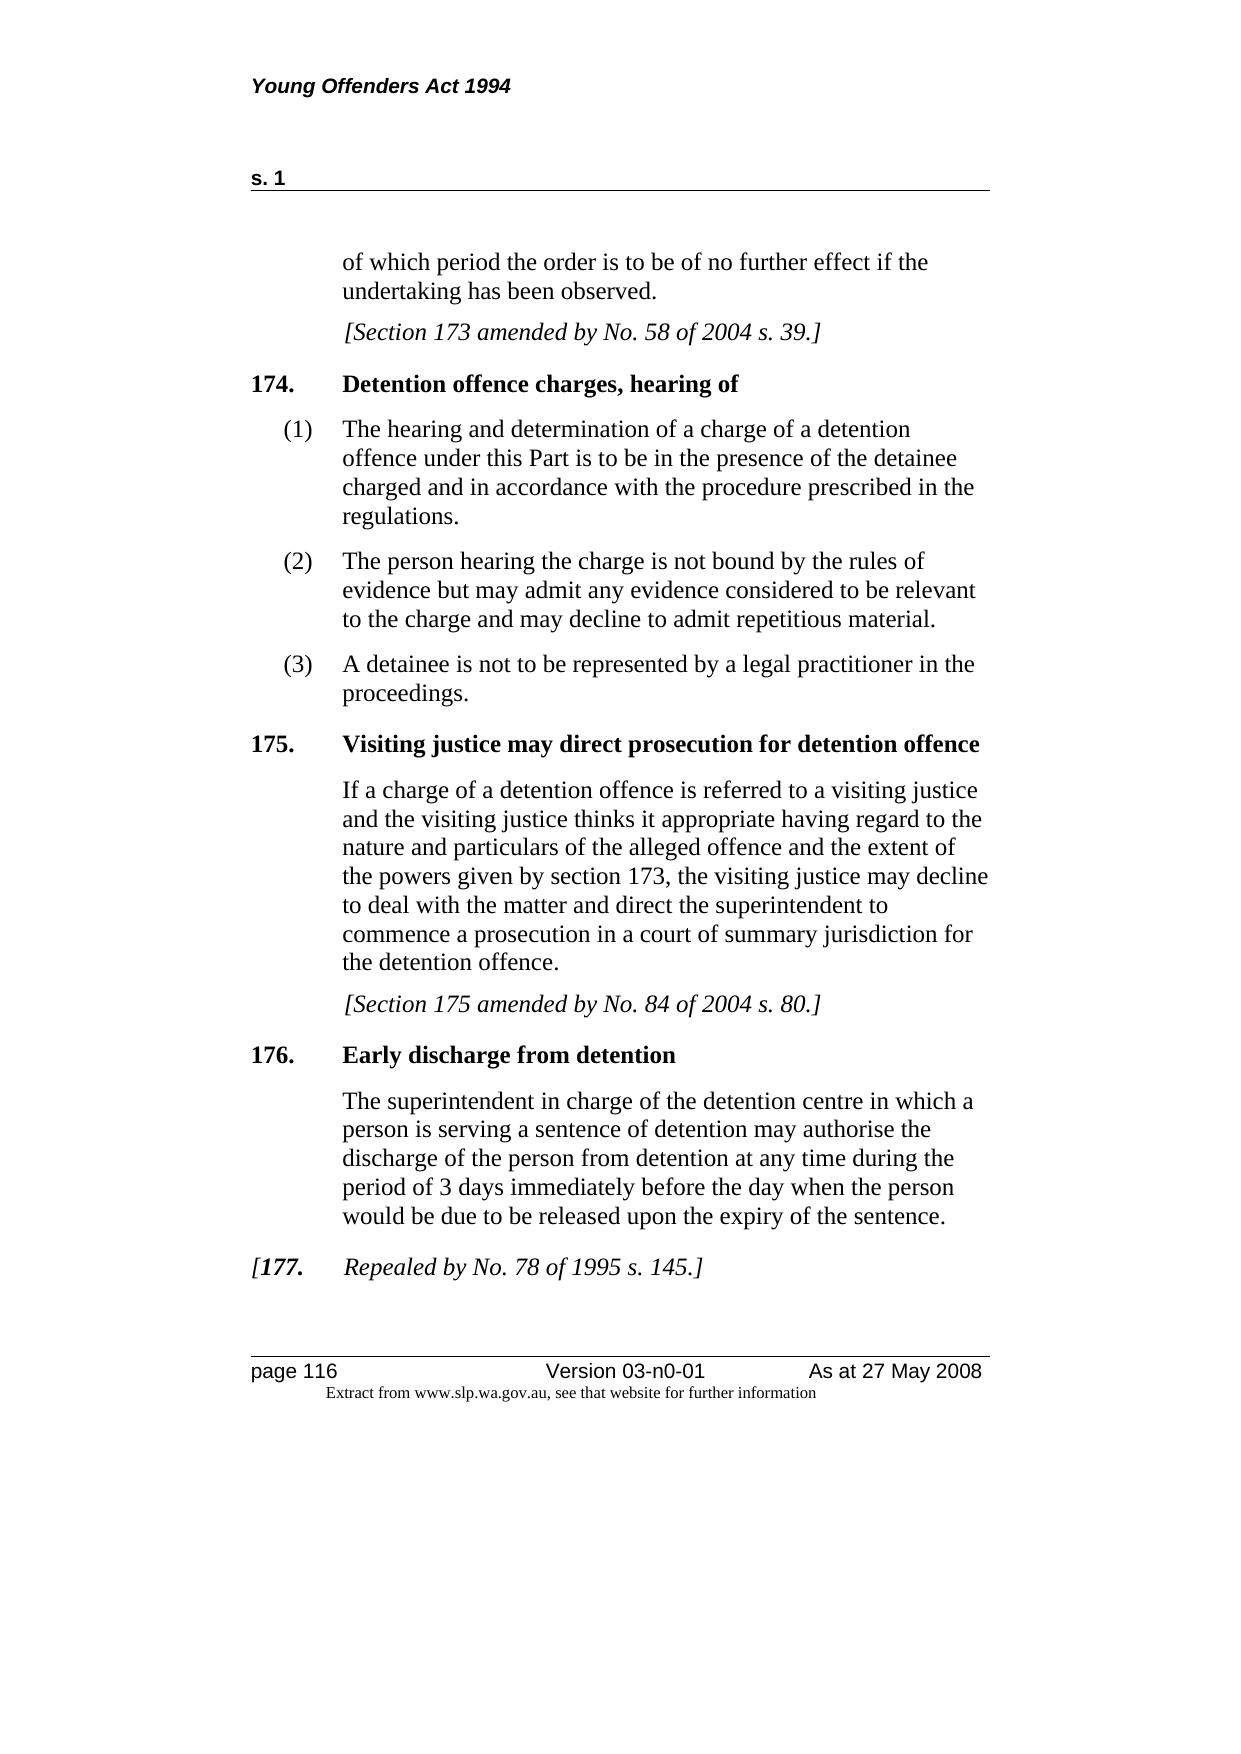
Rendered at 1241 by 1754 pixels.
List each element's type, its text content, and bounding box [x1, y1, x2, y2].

text [Section 173 amended by No. 58 of 2004 s. 39.] [251, 317, 990, 346]
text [251, 247, 990, 305]
text [177. Repealed by No. 78 of 1995 s. 145.] [251, 1252, 990, 1281]
text (2) The person hearing the charge is not bound by the rules of evidence but may admit any evidence considered to be relevant to the charge and may decline to admit repetitious material. [251, 546, 990, 632]
text (3) A detainee is not to be represented by a legal practitioner in the proceedings. [251, 649, 990, 707]
subtitle 174. Detention offence charges, hearing of [251, 369, 990, 398]
subtitle 176. Early discharge from detention [251, 1040, 990, 1069]
text The superintendent in charge of the detention centre in which a person is serving a sentence of detention may authorise the discharge of the person from detention at any time during the period of 3 days immediately before the day when the person would be due to be released upon the expiry of the sentence. [251, 1086, 990, 1229]
text (1) The hearing and determination of a charge of a detention offence under this Part is to be in the presence of the detainee charged and in accordance with the procedure prescribed in the regulations. [251, 414, 990, 529]
text [Section 175 amended by No. 84 of 2004 s. 80.] [251, 989, 990, 1017]
subtitle 175. Visiting justice may direct prosecution for detention offence [251, 729, 990, 758]
text If a charge of a detention offence is referred to a visiting justice and the visiting justice thinks it appropriate having regard to the nature and particulars of the alleged offence and the extent of the powers given by section 173, the visiting justice may decline to deal with the matter and direct the superintendent to commence a prosecution in a court of summary jurisdiction for the detention offence. [251, 775, 990, 976]
